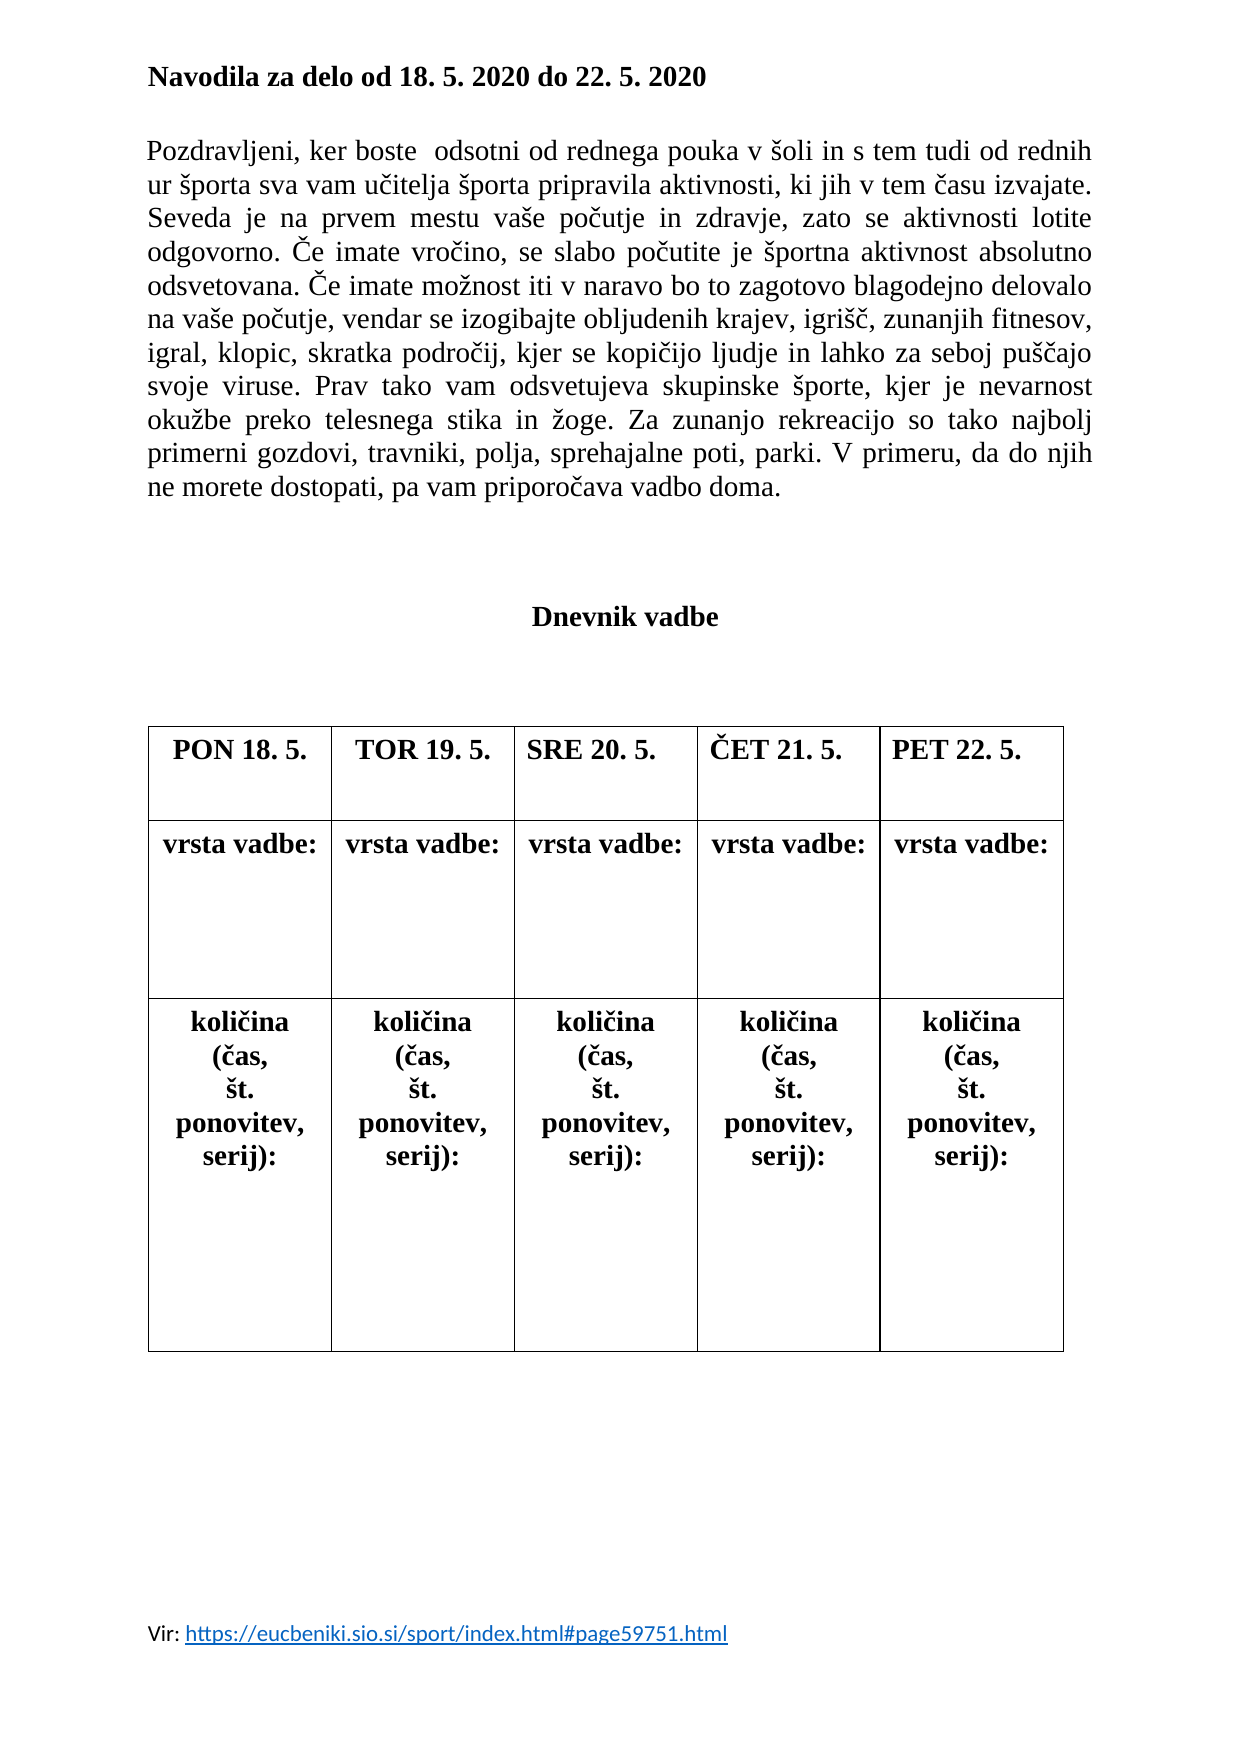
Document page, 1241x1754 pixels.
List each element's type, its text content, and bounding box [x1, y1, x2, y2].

table_cell vrsta vadbe: [332, 821, 514, 997]
table_cell količina (čas, št. ponovitev, serij): [515, 999, 697, 1351]
table_cell vrsta vadbe: [515, 821, 697, 997]
table_header SRE 20. 5. [515, 727, 697, 820]
text Navodila za delo od 18. 5. 2020 do 22. 5. 2020 [148, 59, 1093, 93]
table_cell vrsta vadbe: [149, 821, 331, 997]
table_cell količina (čas, št. ponovitev, serij): [332, 999, 514, 1351]
table_cell vrsta vadbe: [698, 821, 879, 997]
table_cell količina (čas, št. ponovitev, serij): [698, 999, 879, 1351]
table_header TOR 19. 5. [332, 727, 514, 820]
table_header PON 18. 5. [149, 727, 331, 820]
table_header PET 22. 5. [881, 727, 1063, 820]
table_cell vrsta vadbe: [881, 821, 1063, 997]
table_header ČET 21. 5. [698, 727, 879, 820]
text Dnevnik vadbe [158, 599, 1093, 633]
text Vir: https://eucbeniki.sio.si/sport/index.html#page59751.html [148, 1619, 1093, 1647]
text Pozdravljeni, ker boste odsotni od rednega pouka v šoli in s tem tudi od rednih ur športa sva vam učitelja športa pripravila aktivnosti, ki jih v tem času izvajate. Seveda je na prvem mestu vaše počutje in zdravje, zato se aktivnosti lotite odgovorno. Če imate vročino, se slabo počutite je športna aktivnost absolutno odsvetovana. Če imate možnost iti v naravo bo to zagotovo blagodejno delovalo na vaše počutje, vendar se izogibajte obljudenih krajev, igrišč, zunanjih fitnesov, igral, klopic, skratka področij, kjer se kopičijo ljudje in lahko za seboj puščajo svoje viruse. Prav tako vam odsvetujeva skupinske športe, kjer je nevarnost okužbe preko telesnega stika in žoge. Za zunanjo rekreacijo so tako najbolj primerni gozdovi, travniki, polja, sprehajalne poti, parki. V primeru, da do njih ne morete dostopati, pa vam priporočava vadbo doma. [146, 133, 1093, 502]
table_cell količina (čas, št. ponovitev, serij): [149, 999, 331, 1351]
table_cell količina (čas, št. ponovitev, serij): [881, 999, 1063, 1351]
